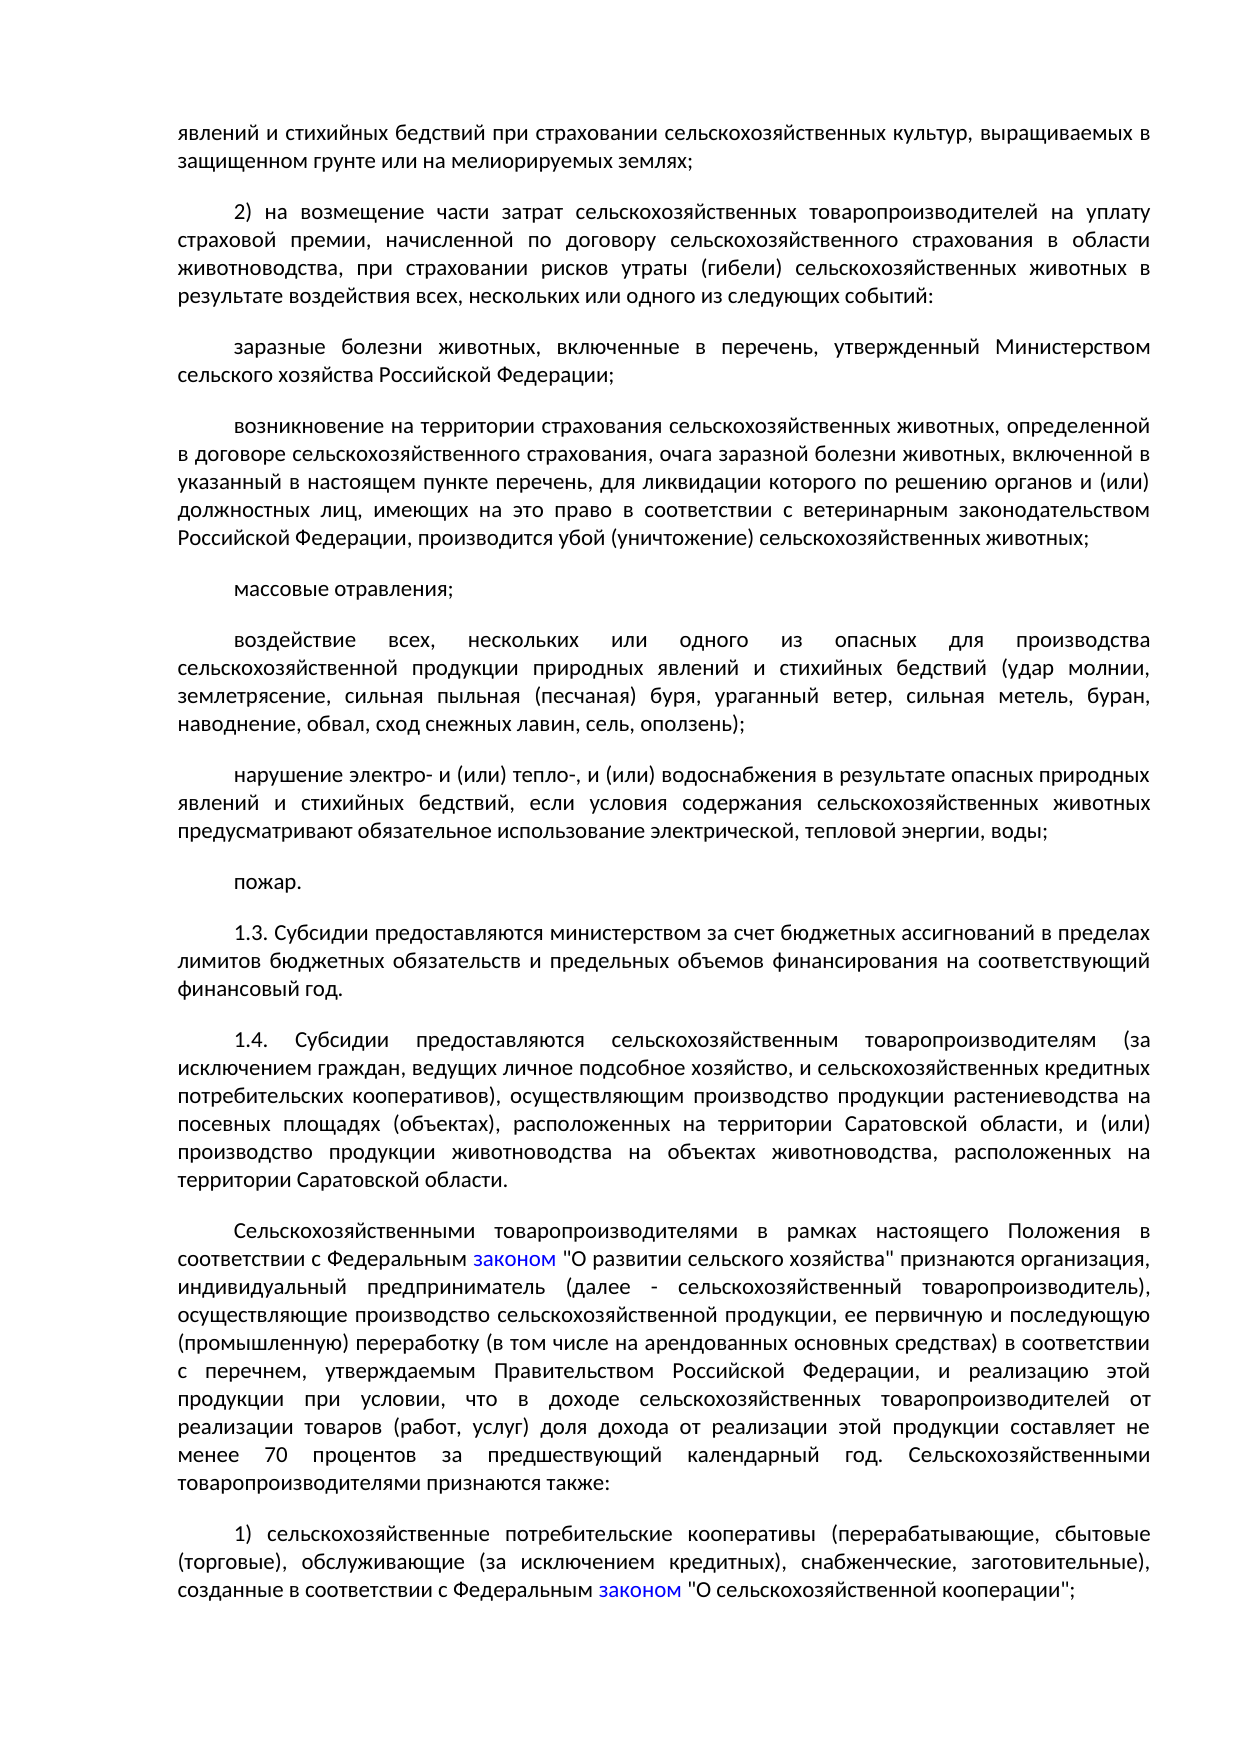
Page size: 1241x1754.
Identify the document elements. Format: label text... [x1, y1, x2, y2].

text нарушение электро- и (или) тепло-, и (или) водоснабжения в результате опасных природных явлений и стихийных бедствий, если условия содержания сельскохозяйственных животных предусматривают обязательное использование электрической, тепловой энергии, воды; [177, 760, 1152, 844]
text пожар. [177, 867, 1152, 895]
text 1) сельскохозяйственные потребительские кооперативы (перерабатывающие, сбытовые (торговые), обслуживающие (за исключением кредитных), снабженческие, заготовительные), созданные в соответствии с Федеральным законом "О сельскохозяйственной кооперации"; [177, 1519, 1152, 1603]
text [177, 118, 1152, 174]
text 1.4. Субсидии предоставляются сельскохозяйственным товаропроизводителям (за исключением граждан, ведущих личное подсобное хозяйство, и сельскохозяйственных кредитных потребительских кооперативов), осуществляющим производство продукции растениеводства на посевных площадях (объектах), расположенных на территории Саратовской области, и (или) производство продукции животноводства на объектах животноводства, расположенных на территории Саратовской области. [177, 1025, 1152, 1193]
text заразные болезни животных, включенные в перечень, утвержденный Министерством сельского хозяйства Российской Федерации; [177, 332, 1152, 388]
text воздействие всех, нескольких или одного из опасных для производства сельскохозяйственной продукции природных явлений и стихийных бедствий (удар молнии, землетрясение, сильная пыльная (песчаная) буря, ураганный ветер, сильная метель, буран, наводнение, обвал, сход снежных лавин, сель, оползень); [177, 625, 1152, 737]
text массовые отравления; [177, 574, 1152, 602]
text 2) на возмещение части затрат сельскохозяйственных товаропроизводителей на уплату страховой премии, начисленной по договору сельскохозяйственного страхования в области животноводства, при страховании рисков утраты (гибели) сельскохозяйственных животных в результате воздействия всех, нескольких или одного из следующих событий: [177, 197, 1152, 309]
text 1.3. Субсидии предоставляются министерством за счет бюджетных ассигнований в пределах лимитов бюджетных обязательств и предельных объемов финансирования на соответствующий финансовый год. [177, 918, 1152, 1002]
text возникновение на территории страхования сельскохозяйственных животных, определенной в договоре сельскохозяйственного страхования, очага заразной болезни животных, включенной в указанный в настоящем пункте перечень, для ликвидации которого по решению органов и (или) должностных лиц, имеющих на это право в соответствии с ветеринарным законодательством Российской Федерации, производится убой (уничтожение) сельскохозяйственных животных; [177, 411, 1152, 551]
text Сельскохозяйственными товаропроизводителями в рамках настоящего Положения в соответствии с Федеральным законом "О развитии сельского хозяйства" признаются организация, индивидуальный предприниматель (далее - сельскохозяйственный товаропроизводитель), осуществляющие производство сельскохозяйственной продукции, ее первичную и последующую (промышленную) переработку (в том числе на арендованных основных средствах) в соответствии с перечнем, утверждаемым Правительством Российской Федерации, и реализацию этой продукции при условии, что в доходе сельскохозяйственных товаропроизводителей от реализации товаров (работ, услуг) доля дохода от реализации этой продукции составляет не менее 70 процентов за предшествующий календарный год. Сельскохозяйственными товаропроизводителями признаются также: [177, 1216, 1152, 1496]
